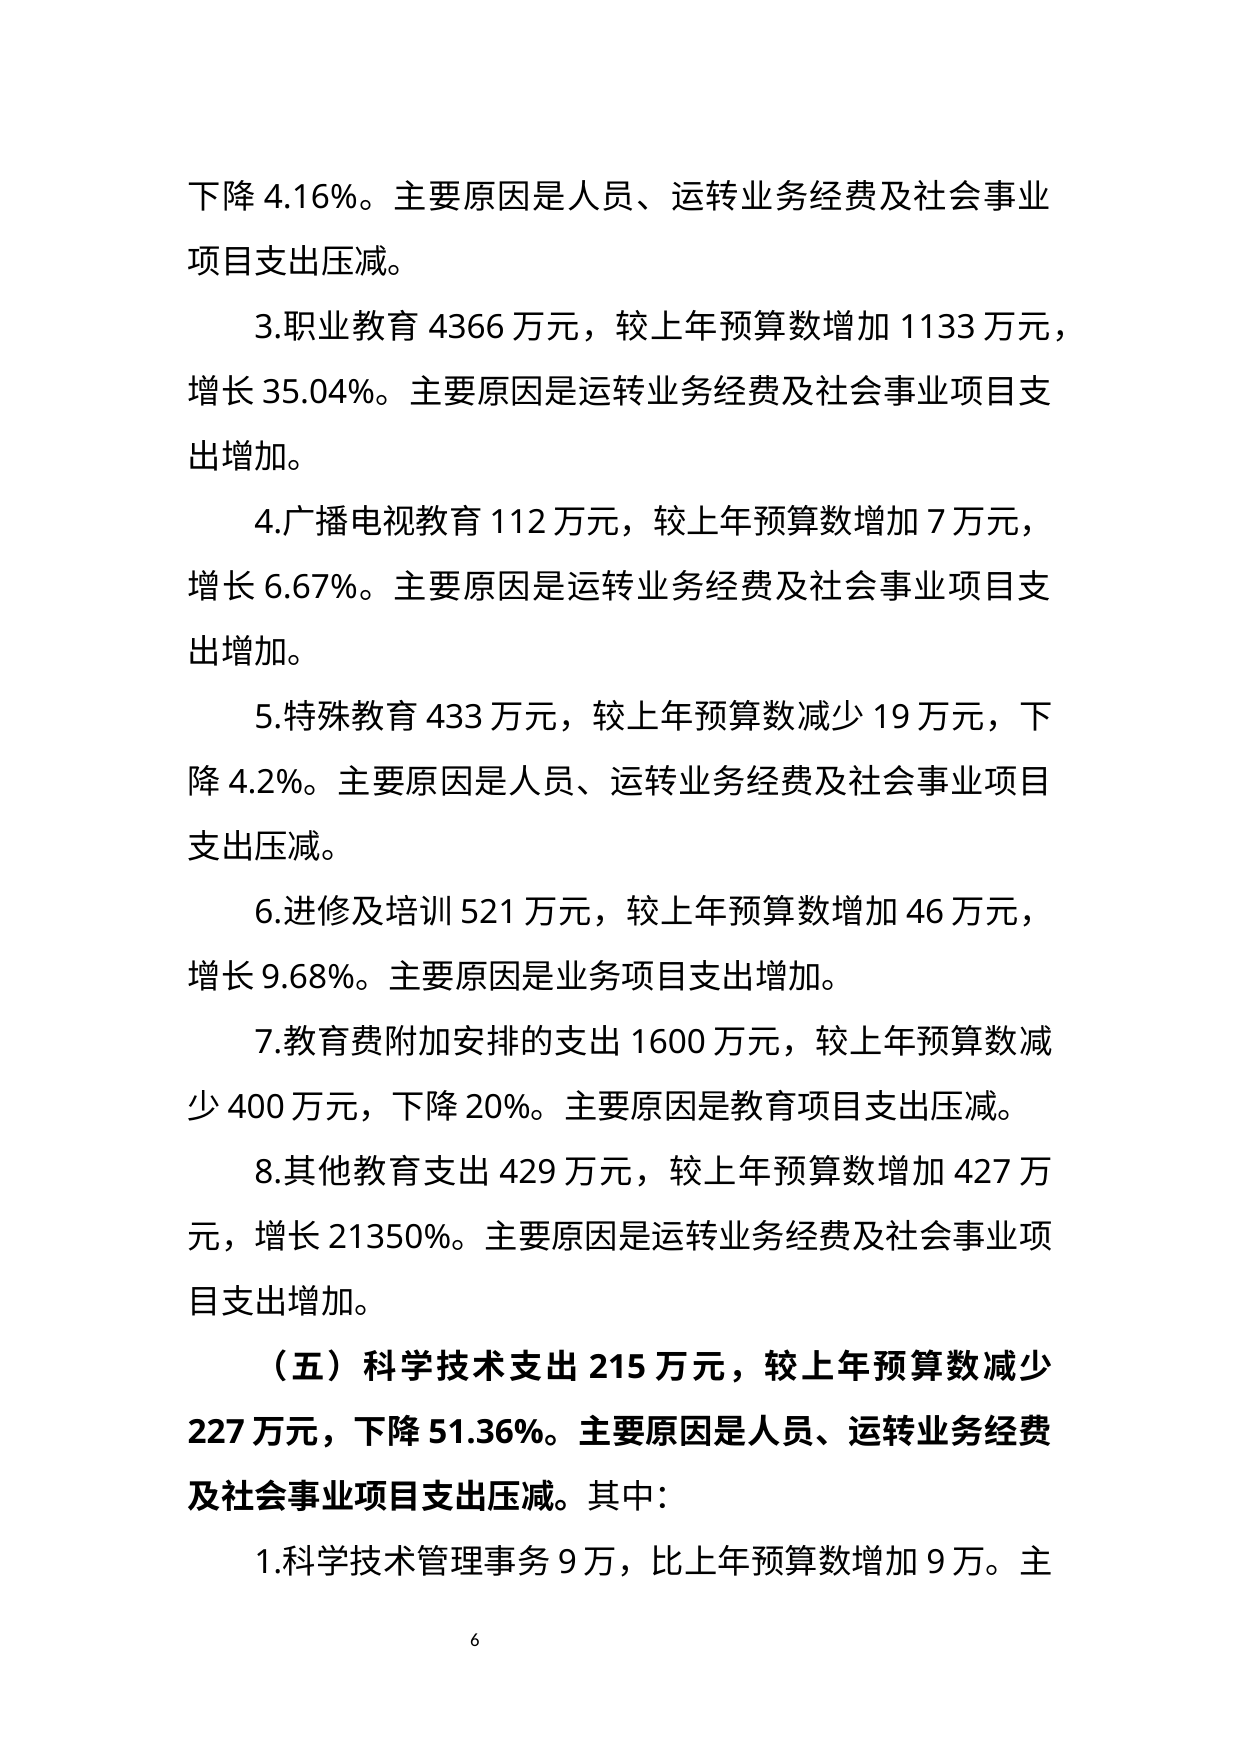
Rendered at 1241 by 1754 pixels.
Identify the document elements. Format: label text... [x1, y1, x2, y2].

text 3.职业教育4366万元，较上年预算数增加1133万元，增长35.04%。主要原因是运转业务经费及社会事业项目支出增加。 [187, 292, 1053, 487]
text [187, 162, 1053, 292]
text 4.广播电视教育112万元，较上年预算数增加7万元，增长6.67%。主要原因是运转业务经费及社会事业项目支出增加。 [187, 487, 1053, 682]
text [187, 1527, 1053, 1592]
text 6.进修及培训521万元，较上年预算数增加46万元，增长9.68%。主要原因是业务项目支出增加。 [187, 877, 1053, 1007]
text 5.特殊教育433万元，较上年预算数减少19万元，下降4.2%。主要原因是人员、运转业务经费及社会事业项目支出压减。 [187, 682, 1053, 877]
text 8.其他教育支出429万元，较上年预算数增加427万元，增长21350%。主要原因是运转业务经费及社会事业项目支出增加。 [187, 1137, 1053, 1332]
text 7.教育费附加安排的支出1600万元，较上年预算数减少400万元，下降20%。主要原因是教育项目支出压减。 [187, 1007, 1053, 1137]
text （五）科学技术支出215万元，较上年预算数减少227万元，下降51.36%。主要原因是人员、运转业务经费及社会事业项目支出压减。其中： [187, 1332, 1053, 1527]
